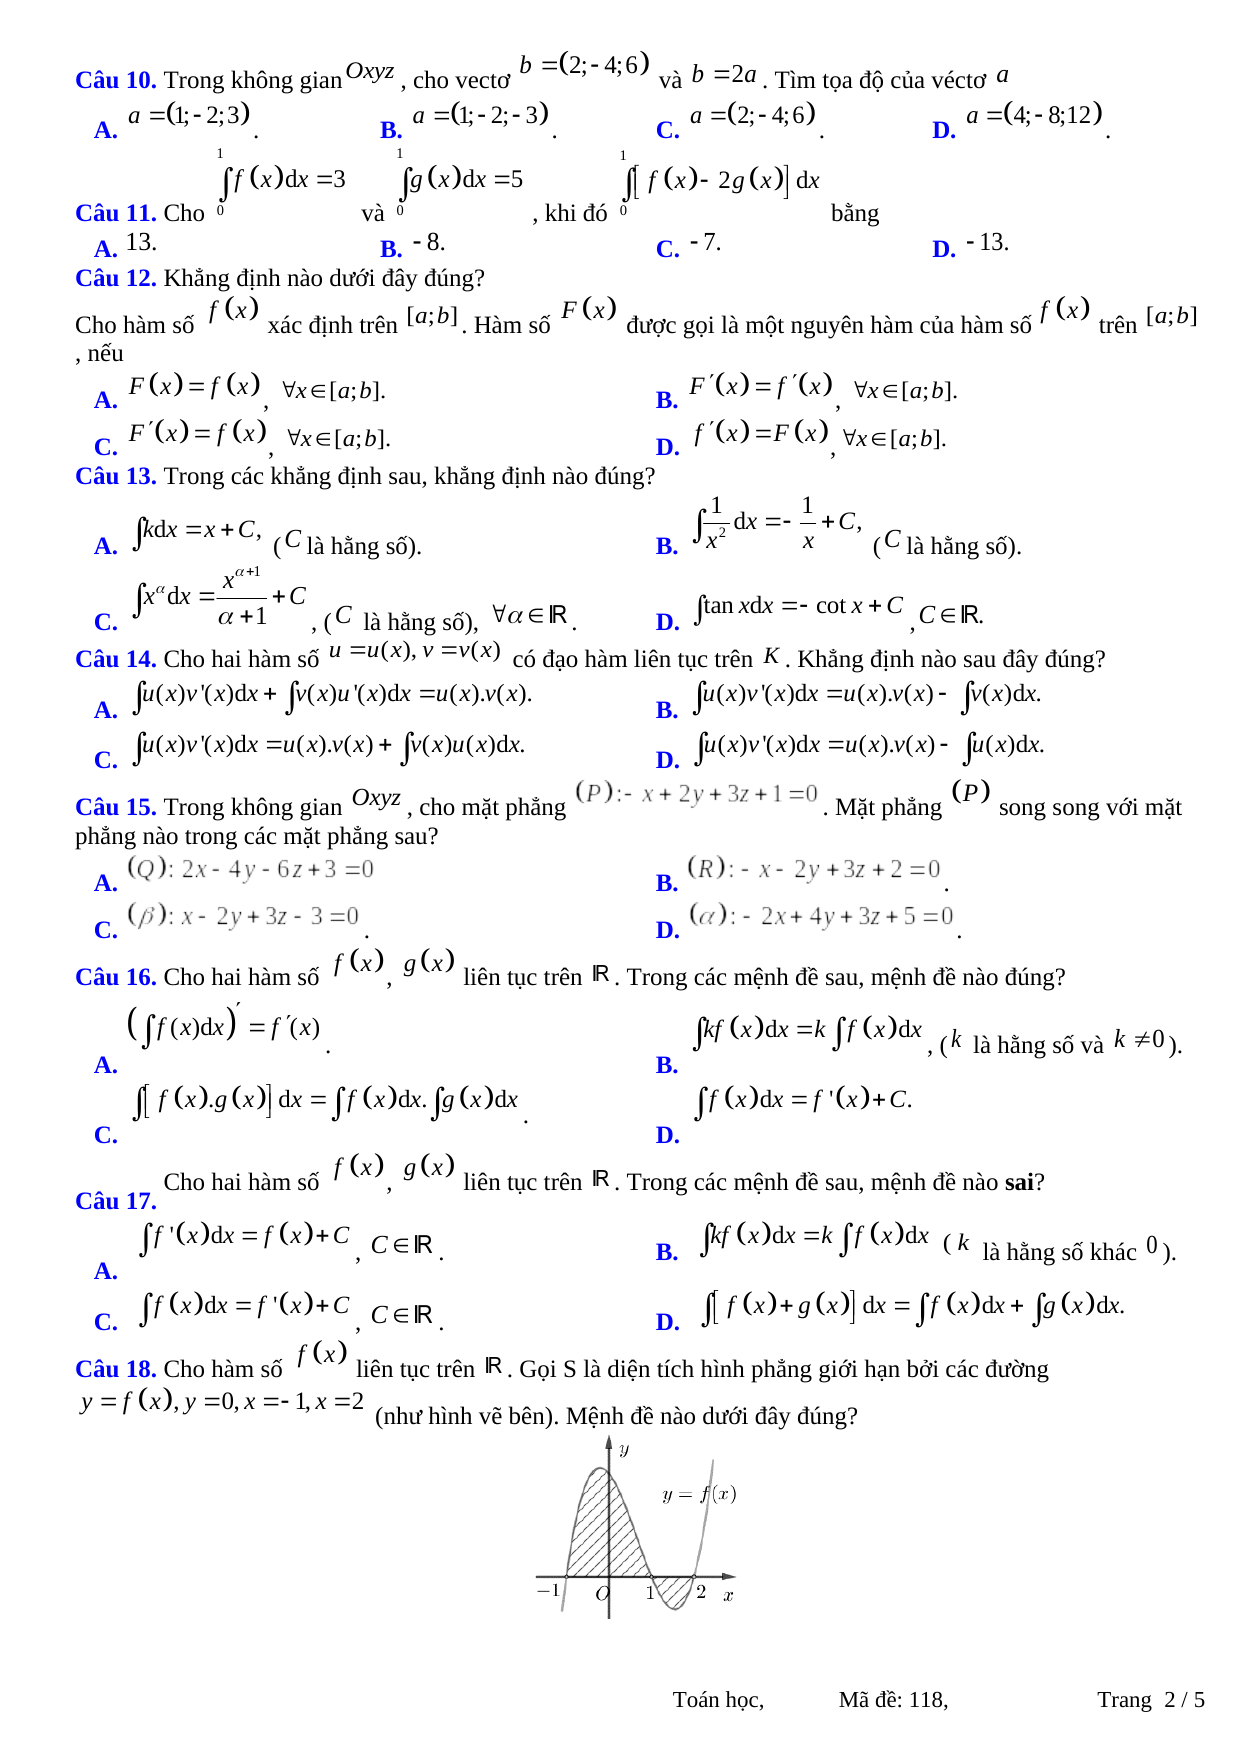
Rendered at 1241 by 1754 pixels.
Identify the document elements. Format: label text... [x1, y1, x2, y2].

text C. , . D. [75, 1285, 1205, 1336]
text Câu 18. Cho hàm số liên tục trên . Gọi S là diện tích hình phẳng giới hạn bởi các đường (như hình vẽ bên). Mệnh đề nào dưới đây đúng? [75, 1336, 1205, 1429]
text C. , D. , [75, 414, 1205, 461]
text A. B. [75, 673, 1205, 723]
text A. . B. , ( là hằng số và ). [75, 991, 1205, 1078]
text C. . D. [75, 1078, 1205, 1148]
text C. , ( là hằng số), . D. , [75, 559, 1205, 636]
text C. . D. . [75, 897, 1205, 944]
text Câu 11. Cho và , khi đó bằng [75, 143, 1205, 227]
picture [532, 1429, 748, 1619]
text A. (là hằng số). B. (là hằng số). [75, 490, 1205, 559]
text C. D. [75, 723, 1205, 774]
text A. , B. , [75, 367, 1205, 414]
text Câu 16. Cho hai hàm số , liên tục trên . Trong các mệnh đề sau, mệnh đề nào đúng? [75, 944, 1205, 991]
text Câu 10. Trong không gian, cho vectơ và . Tìm tọa độ của véctơ [75, 44, 1205, 94]
text Câu 13. Trong các khẳng định sau, khẳng định nào đúng? [75, 461, 1205, 490]
text A. , . B. là hằng số khác ). [75, 1215, 1205, 1285]
text Câu 12. Khẳng định nào dưới đây đúng? [75, 263, 1205, 291]
text Cho hàm số xác định trên . Hàm số được gọi là một nguyên hàm của hàm số trên , nếu [75, 291, 1205, 367]
text A. B. . [75, 850, 1205, 897]
text Câu 17. Cho hai hàm số , liên tục trên . Trong các mệnh đề sau, mệnh đề nào sai? [75, 1148, 1205, 1215]
text A. . B. . C. . D. . [75, 94, 1205, 143]
text Câu 15. Trong không gian , cho mặt phẳng . Mặt phẳng song song với mặt phẳng nào trong các mặt phẳng sau? [75, 774, 1205, 850]
text Câu 14. Cho hai hàm số có đạo hàm liên tục trên . Khẳng định nào sau đây đúng? [75, 636, 1205, 673]
text A. B. C. D. [75, 227, 1205, 263]
